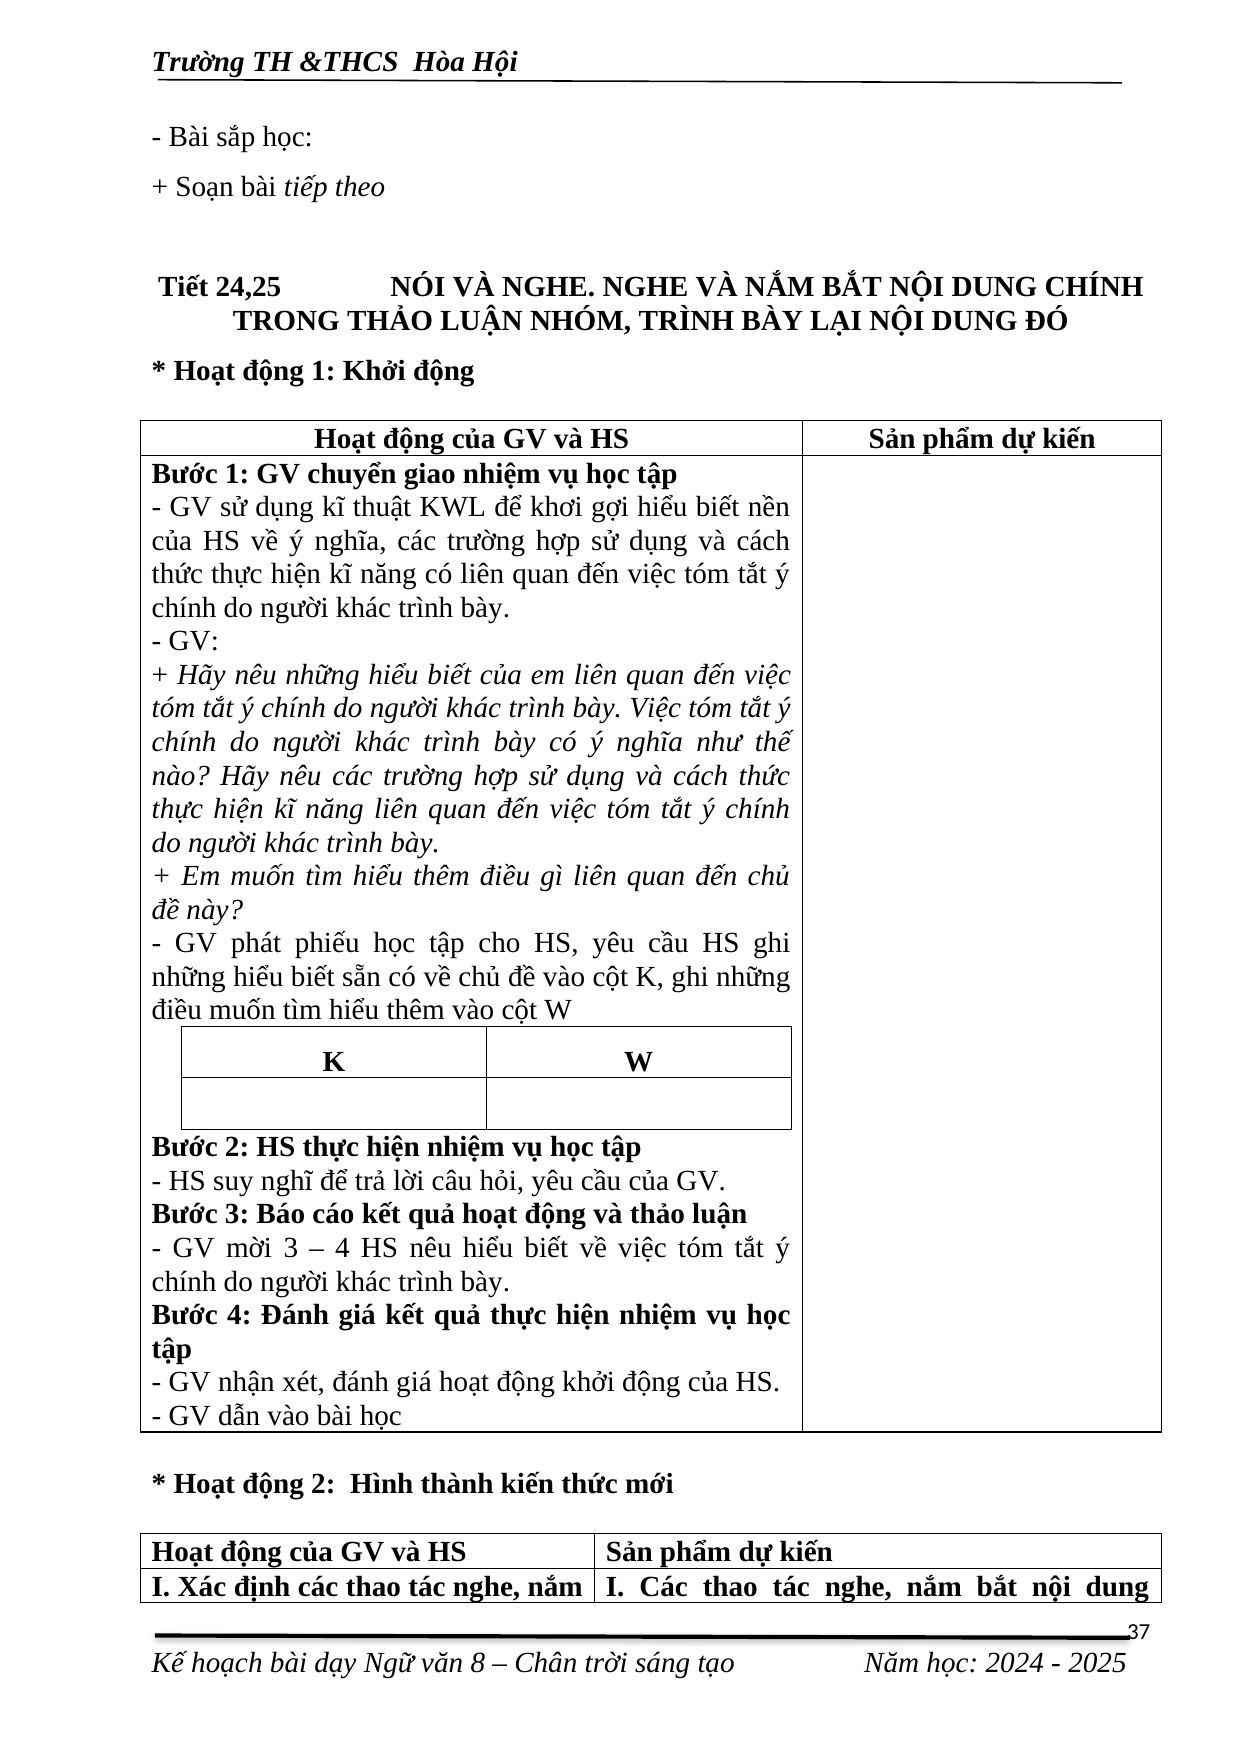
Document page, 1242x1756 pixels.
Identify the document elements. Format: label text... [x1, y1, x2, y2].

text - Bài sắp học: [151, 119, 1150, 152]
table_header Hoạt động của GV và HS [141, 1534, 594, 1568]
table_cell Bước 1: GV chuyển giao nhiệm vụ học tập - GV sử dụng kĩ thuật KWL để khơi gợi hiểu biết nền của HS về ý nghĩa, các trường hợp sử dụng và cách thức thực hiện kĩ năng có liên quan đến việc tóm tắt ý chính do người khác trình bày. - GV: + Hãy nêu những hiểu biết của em liên quan đến việc tóm tắt ý chính do người khác trình bày. Việc tóm tắt ý chính do người khác trình bày có ý nghĩa như thế nào? Hãy nêu các trường hợp sử dụng và cách thức thực hiện kĩ năng liên quan đến việc tóm tắt ý chính do người khác trình bày. + Em muốn tìm hiểu thêm điều gì liên quan đến chủ đề này? - GV phát phiếu học tập cho HS, yêu cầu HS ghi những hiểu biết sẵn có về chủ đề vào cột K, ghi những điều muốn tìm hiểu thêm vào cột W Bước 2: HS thực hiện nhiệm vụ học tập - HS suy nghĩ để trả lời câu hỏi, yêu cầu của GV. Bước 3: Báo cáo kết quả hoạt động và thảo luận - GV mời 3 – 4 HS nêu hiểu biết về việc tóm tắt ý chính do người khác trình bày. Bước 4: Đánh giá kết quả thực hiện nhiệm vụ học tập - GV nhận xét, đánh giá hoạt động khởi động của HS. - GV dẫn vào bài học [141, 456, 802, 1431]
text Tiết 24,25 NÓI VÀ NGHE. NGHE VÀ NẮM BẮT NỘI DUNG CHÍNH TRONG THẢO LUẬN NHÓM, TRÌNH BÀY LẠI NỘI DUNG ĐÓ [151, 269, 1150, 336]
table_header Sản phẩm dự kiến [803, 421, 1161, 455]
text * Hoạt động 2: Hình thành kiến thức mới [151, 1466, 1150, 1499]
text * Hoạt động 1: Khởi động [151, 353, 1150, 387]
text + Soạn bài tiếp theo [151, 169, 1150, 202]
table_header Sản phẩm dự kiến [595, 1534, 1161, 1568]
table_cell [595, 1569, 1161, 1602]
table_cell [803, 456, 1161, 1431]
table_header Hoạt động của GV và HS [141, 421, 802, 455]
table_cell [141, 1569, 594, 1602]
